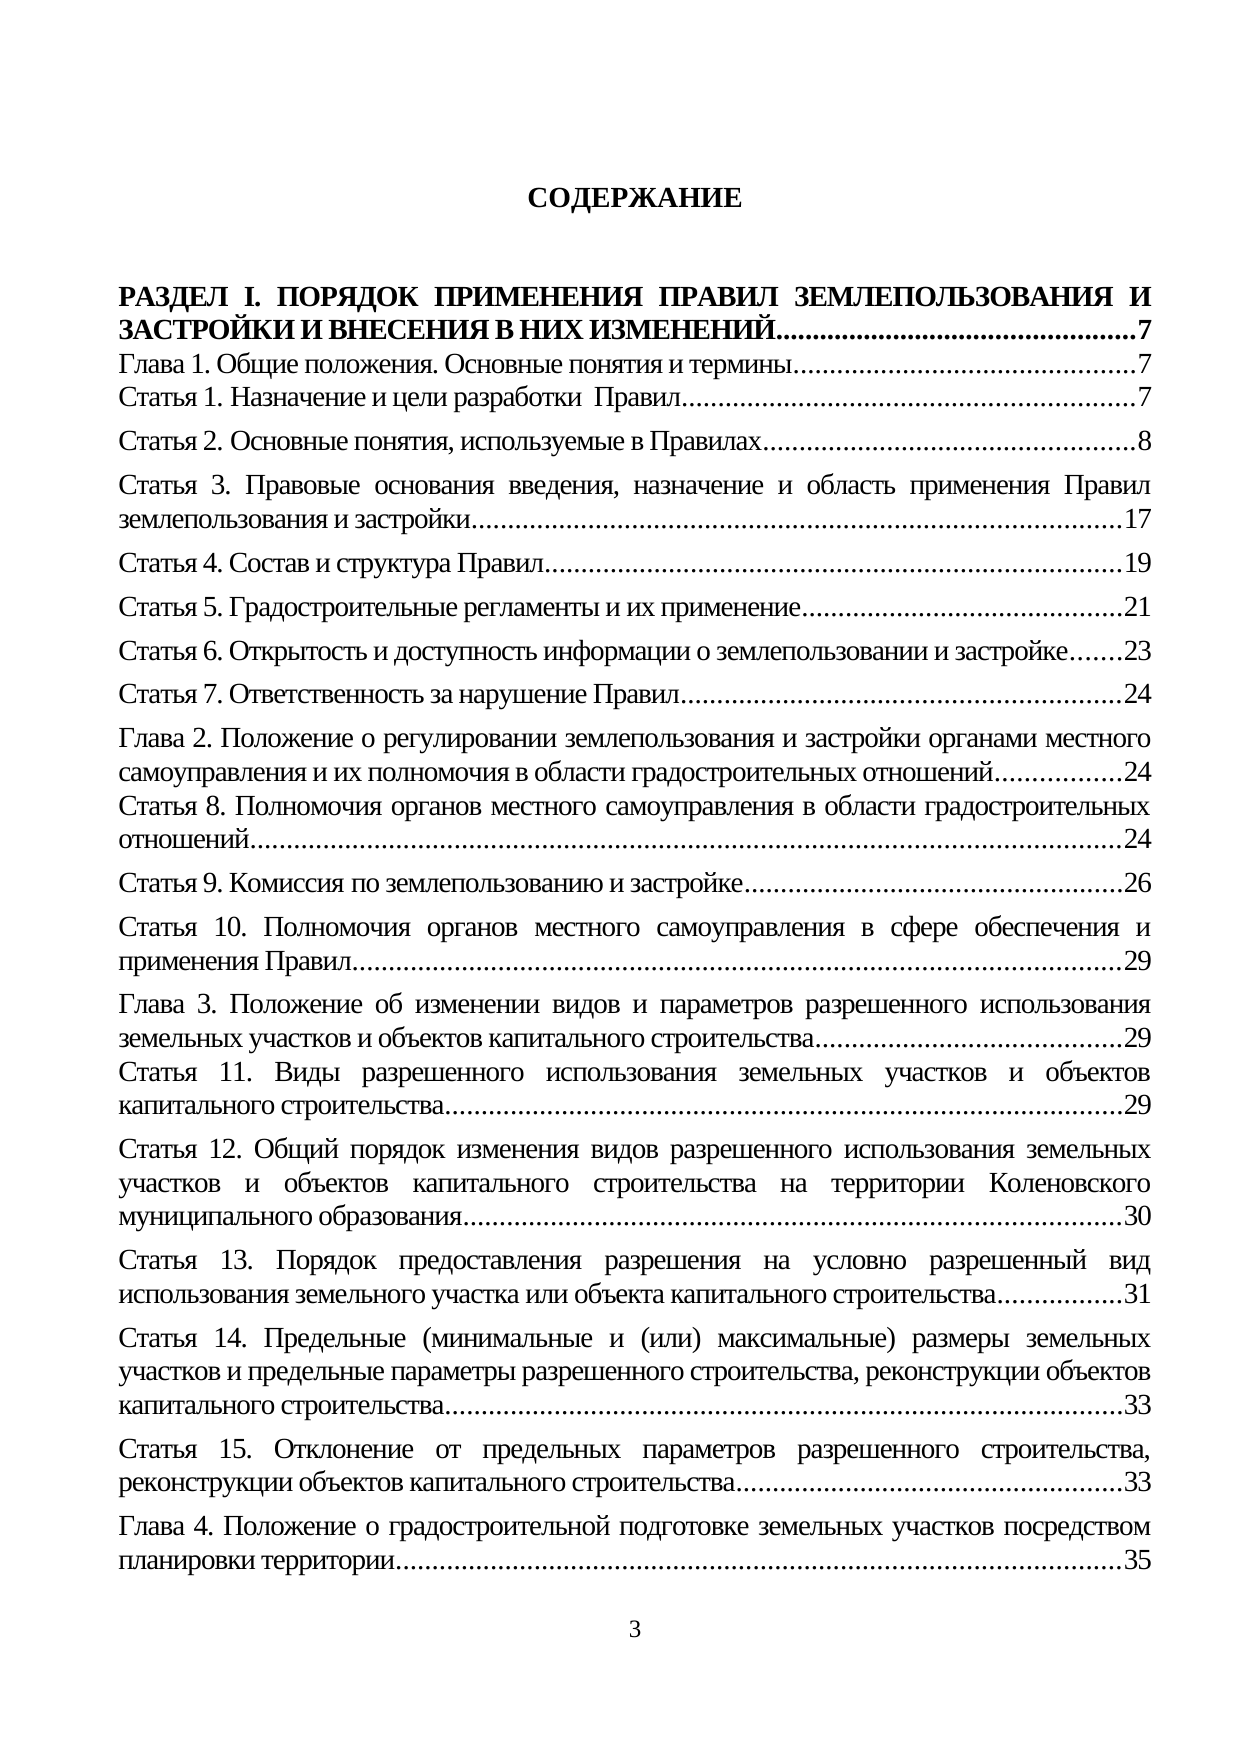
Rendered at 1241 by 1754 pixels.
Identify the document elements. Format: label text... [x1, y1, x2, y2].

text СОДЕРЖАНИЕ [118, 180, 1152, 214]
